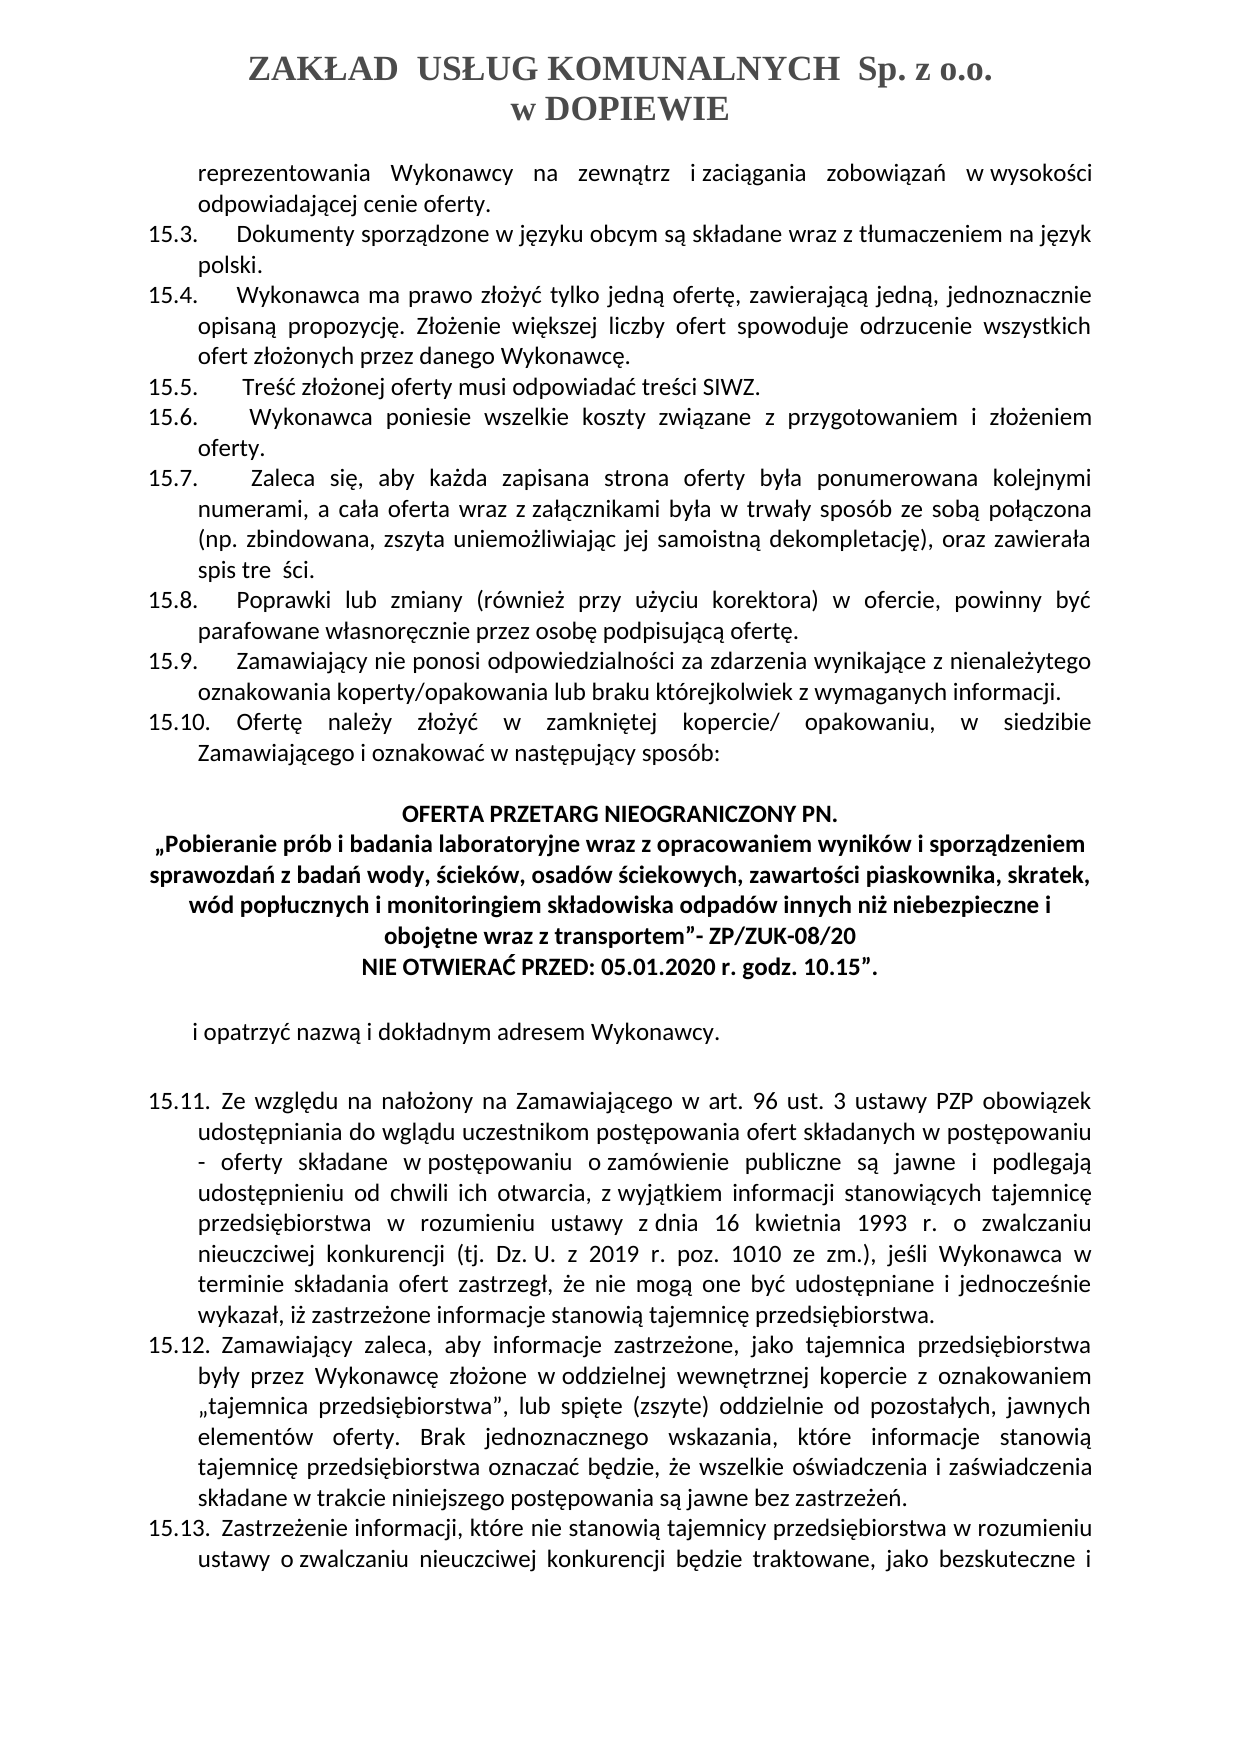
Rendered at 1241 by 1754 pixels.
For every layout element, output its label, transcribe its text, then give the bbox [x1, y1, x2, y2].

text i opatrzyć nazwą i dokładnym adresem Wykonawcy. [192, 1016, 1092, 1046]
list Wykonawca ma prawo złożyć tylko jedną ofertę, zawierającą jedną, jednoznacznie opisaną propozycję. Złożenie większej liczby ofert spowoduje odrzucenie wszystkich ofert złożonych przez danego Wykonawcę. [148, 279, 1092, 371]
list Ze względu na nałożony na Zamawiającego w art. 96 ust. 3 ustawy PZP obowiązek udostępniania do wglądu uczestnikom postępowania ofert składanych w postępowaniu - oferty składane w postępowaniu o zamówienie publiczne są jawne i podlegają udostępnieniu od chwili ich otwarcia, z wyjątkiem informacji stanowiących tajemnicę przedsiębiorstwa w rozumieniu ustawy z dnia 16 kwietnia 1993 r. o zwalczaniu nieuczciwej konkurencji (tj. Dz. U. z 2019 r. poz. 1010 ze zm.), jeśli Wykonawca w terminie składania ofert zastrzegł, że nie mogą one być udostępniane i jednocześnie wykazał, iż zastrzeżone informacje stanowią tajemnicę przedsiębiorstwa. [148, 1085, 1092, 1329]
text „Pobieranie prób i badania laboratoryjne wraz z opracowaniem wyników i sporządzeniem sprawozdań z badań wody, ścieków, osadów ściekowych, zawartości piaskownika, skratek, wód popłucznych i monitoringiem składowiska odpadów innych niż niebezpieczne i obojętne wraz z transportem”- ZP/ZUK-08/20 [148, 829, 1092, 951]
list Zamawiający zaleca, aby informacje zastrzeżone, jako tajemnica przedsiębiorstwa były przez Wykonawcę złożone w oddzielnej wewnętrznej kopercie z oznakowaniem „tajemnica przedsiębiorstwa”, lub spięte (zszyte) oddzielnie od pozostałych, jawnych elementów oferty. Brak jednoznacznego wskazania, które informacje stanowią tajemnicę przedsiębiorstwa oznaczać będzie, że wszelkie oświadczenia i zaświadczenia składane w trakcie niniejszego postępowania są jawne bez zastrzeżeń. [148, 1329, 1092, 1513]
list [148, 157, 1092, 218]
list Poprawki lub zmiany (również przy użyciu korektora) w ofercie, powinny być parafowane własnoręcznie przez osobę podpisującą ofertę. [148, 584, 1092, 646]
list Wykonawca poniesie wszelkie koszty związane z przygotowaniem i złożeniem oferty. [148, 401, 1092, 462]
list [148, 1513, 1092, 1574]
text OFERTA PRZETARG NIEOGRANICZONY PN. [148, 798, 1092, 829]
list Dokumenty sporządzone w języku obcym są składane wraz z tłumaczeniem na język polski. [148, 218, 1092, 279]
list Ofertę należy złożyć w zamkniętej kopercie/ opakowaniu, w siedzibie Zamawiającego i oznakować w następujący sposób: [148, 707, 1092, 768]
text NIE OTWIERAĆ PRZED: 05.01.2020 r. godz. 10.15”. [148, 951, 1092, 981]
list Zamawiający nie ponosi odpowiedzialności za zdarzenia wynikające z nienależytego oznakowania koperty/opakowania lub braku którejkolwiek z wymaganych informacji. [148, 646, 1092, 707]
list Treść złożonej oferty musi odpowiadać treści SIWZ. [148, 371, 1092, 401]
list Zaleca się, aby każda zapisana strona oferty była ponumerowana kolejnymi numerami, a cała oferta wraz z załącznikami była w trwały sposób ze sobą połączona (np. zbindowana, zszyta uniemożliwiając jej samoistną dekompletację), oraz zawierała spis tre ści. [148, 462, 1092, 584]
